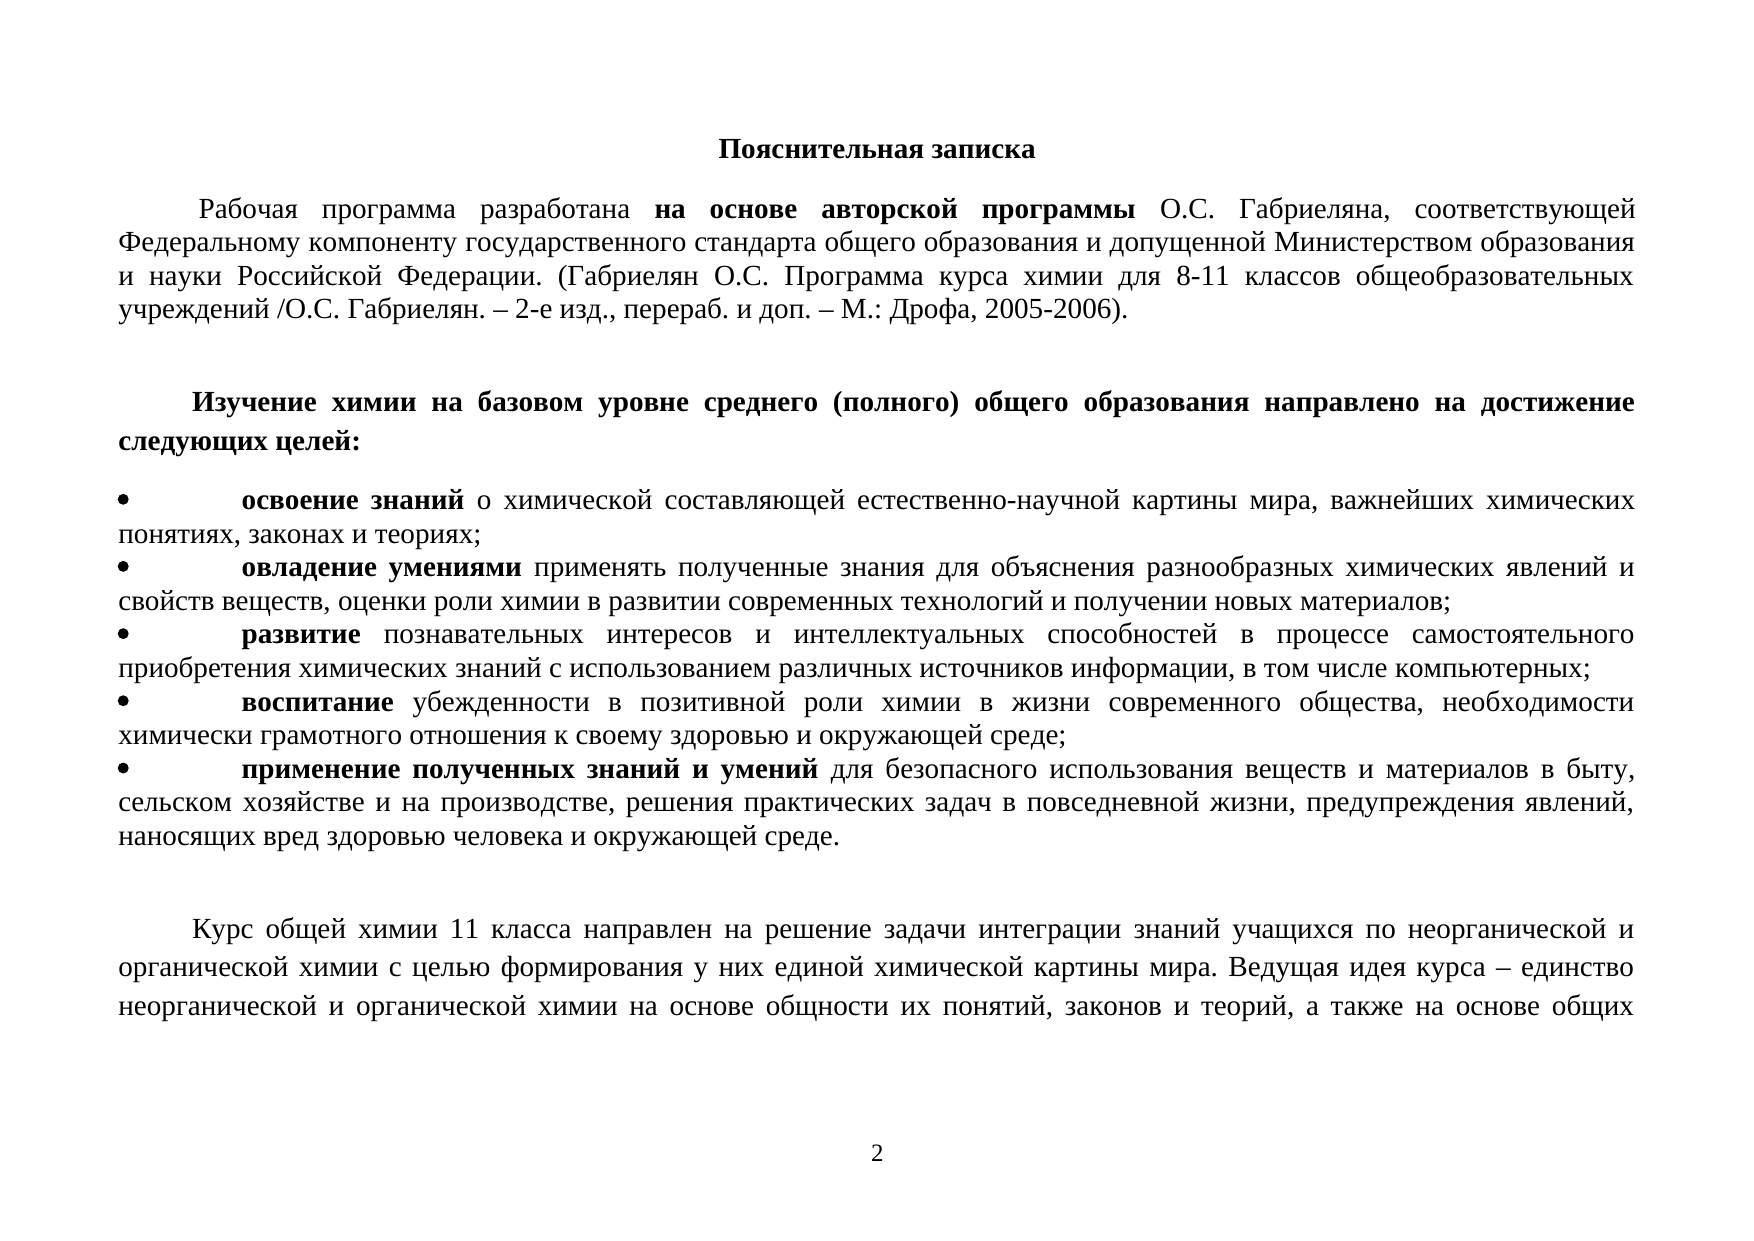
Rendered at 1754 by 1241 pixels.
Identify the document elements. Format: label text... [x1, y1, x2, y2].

list освоение знаний о химической составляющей естественно-научной картины мира, важнейших химических понятиях, законах и теориях; [118, 482, 1636, 549]
list овладение умениями применять полученные знания для объяснения разнообразных химических явлений и свойств веществ, оценки роли химии в развитии современных технологий и получении новых материалов; [118, 549, 1636, 617]
text Пояснительная записка [118, 131, 1636, 165]
text Изучение химии на базовом уровне среднего (полного) общего образования направлено на достижение следующих целей: [118, 384, 1636, 456]
text Рабочая программа разработана на основе авторской программы О.С. Габриеляна, соответствующей Федеральному компоненту государственного стандарта общего образования и допущенной Министерством образования и науки Российской Федерации. (Габриелян О.С. Программа курса химии для 8-11 классов общеобразовательных учреждений /О.С. Габриелян. – 2-е изд., перераб. и доп. – М.: Дрофа, 2005-2006). [118, 191, 1636, 325]
list развитие познавательных интересов и интеллектуальных способностей в процессе самостоятельного приобретения химических знаний с использованием различных источников информации, в том числе компьютерных; [118, 617, 1636, 684]
list применение полученных знаний и умений для безопасного использования веществ и материалов в быту, сельском хозяйстве и на производстве, решения практических задач в повседневной жизни, предупреждения явлений, наносящих вред здоровью человека и окружающей среде. [118, 751, 1636, 852]
list воспитание убежденности в позитивной роли химии в жизни современного общества, необходимости химически грамотного отношения к своему здоровью и окружающей среде; [118, 684, 1636, 751]
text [118, 911, 1636, 1022]
